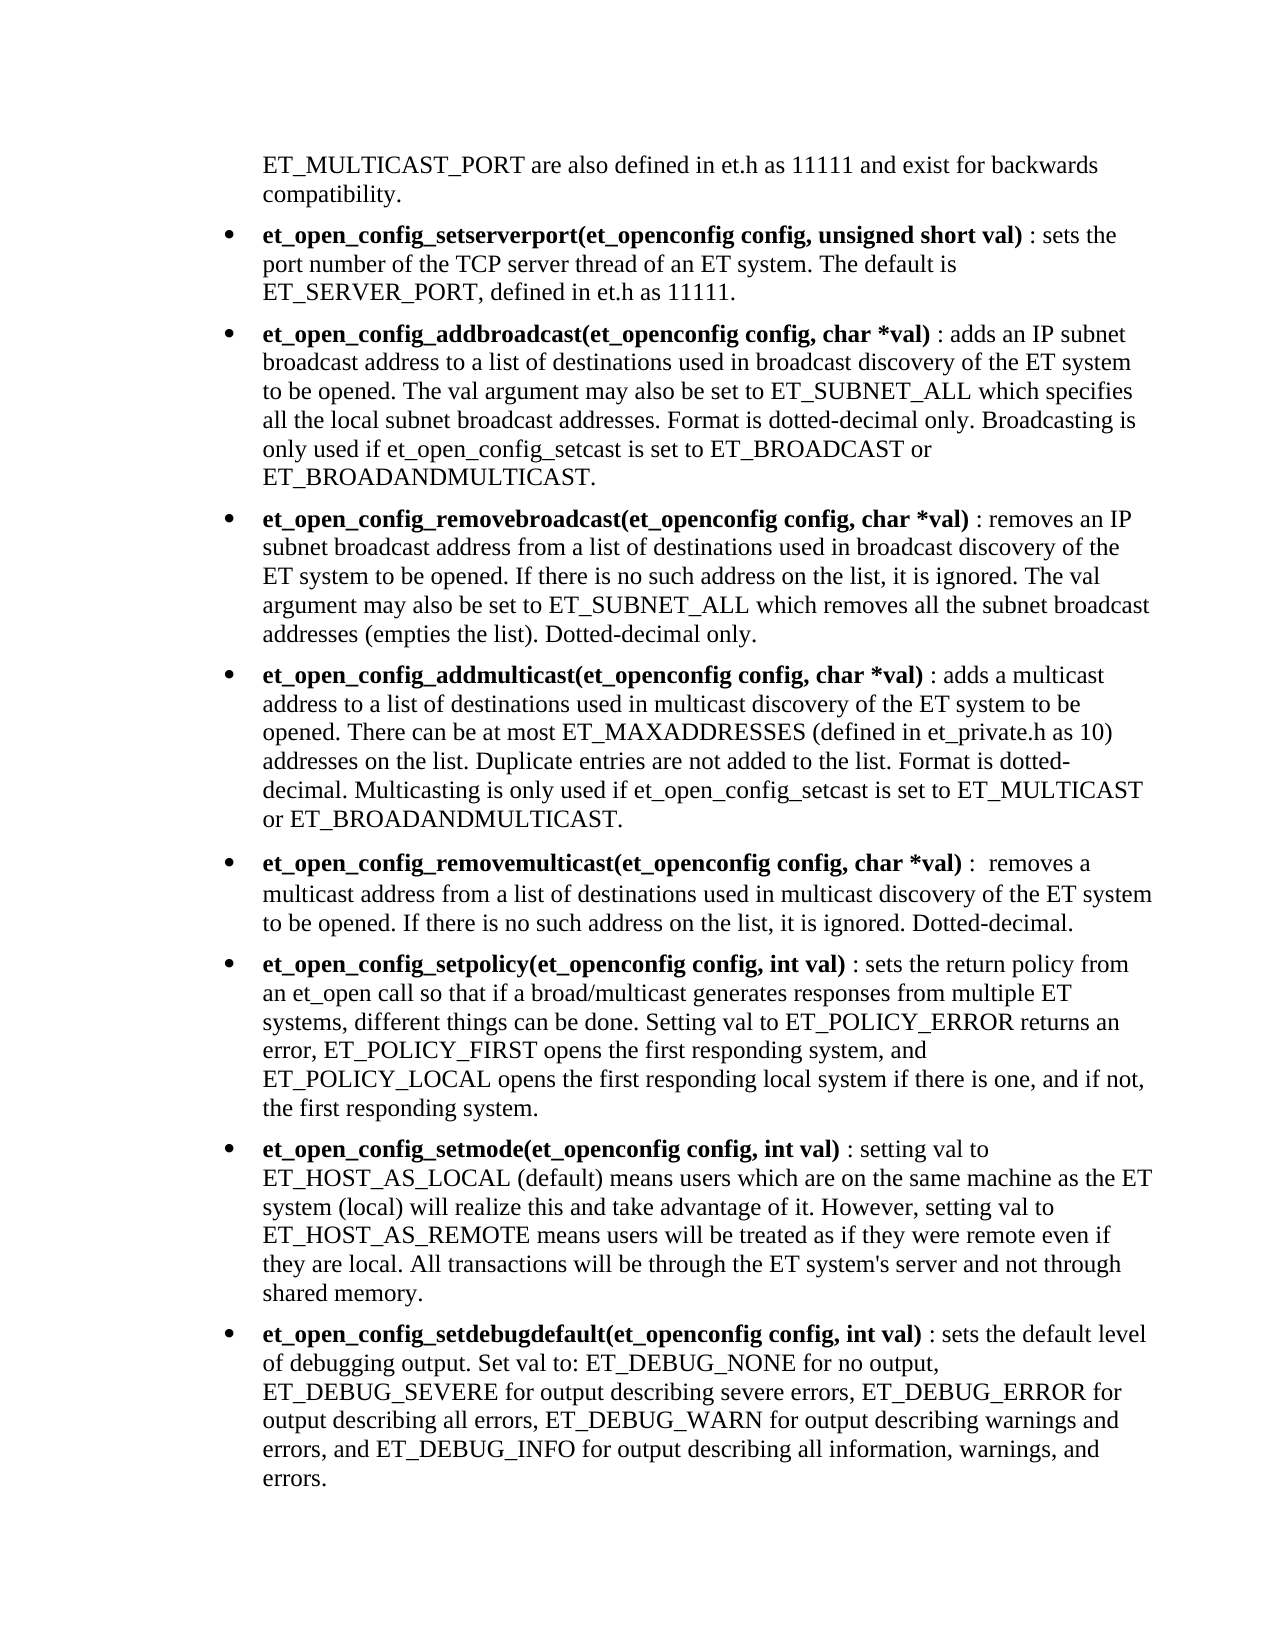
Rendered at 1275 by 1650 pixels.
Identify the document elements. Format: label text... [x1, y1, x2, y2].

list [225, 150, 1153, 207]
list et_open_config_setmode(et_openconfig config, int val) : setting val to ET_HOST_AS_LOCAL (default) means users which are on the same machine as the ET system (local) will realize this and take advantage of it. However, setting val to ET_HOST_AS_REMOTE means users will be treated as if they were remote even if they are local. All transactions will be through the ET system's server and not through shared memory. [225, 1134, 1153, 1307]
list et_open_config_addbroadcast(et_openconfig config, char *val) : adds an IP subnet broadcast address to a list of destinations used in broadcast discovery of the ET system to be opened. The val argument may also be set to ET_SUBNET_ALL which specifies all the local subnet broadcast addresses. Format is dotted-decimal only. Broadcasting is only used if et_open_config_setcast is set to ET_BROADCAST or ET_BROADANDMULTICAST. [225, 319, 1153, 491]
list et_open_config_addmulticast(et_openconfig config, char *val) : adds a multicast address to a list of destinations used in multicast discovery of the ET system to be opened. There can be at most ET_MAXADDRESSES (defined in et_private.h as 10) addresses on the list. Duplicate entries are not added to the list. Format is dotted-decimal. Multicasting is only used if et_open_config_setcast is set to ET_MULTICAST or ET_BROADANDMULTICAST. [225, 660, 1153, 832]
list et_open_config_removemulticast(et_openconfig config, char *val) : removes a multicast address from a list of destinations used in multicast discovery of the ET system to be opened. If there is no such address on the list, it is ignored. Dotted-decimal. [225, 845, 1153, 937]
list et_open_config_setpolicy(et_openconfig config, int val) : sets the return policy from an et_open call so that if a broad/multicast generates responses from multiple ET systems, different things can be done. Setting val to ET_POLICY_ERROR returns an error, ET_POLICY_FIRST opens the first responding system, and ET_POLICY_LOCAL opens the first responding local system if there is one, and if not, the first responding system. [225, 949, 1153, 1122]
list et_open_config_setdebugdefault(et_openconfig config, int val) : sets the default level of debugging output. Set val to: ET_DEBUG_NONE for no output, ET_DEBUG_SEVERE for output describing severe errors, ET_DEBUG_ERROR for output describing all errors, ET_DEBUG_WARN for output describing warnings and errors, and ET_DEBUG_INFO for output describing all information, warnings, and errors. [225, 1319, 1153, 1492]
list et_open_config_removebroadcast(et_openconfig config, char *val) : removes an IP subnet broadcast address from a list of destinations used in broadcast discovery of the ET system to be opened. If there is no such address on the list, it is ignored. The val argument may also be set to ET_SUBNET_ALL which removes all the subnet broadcast addresses (empties the list). Dotted-decimal only. [225, 504, 1153, 647]
list et_open_config_setserverport(et_openconfig config, unsigned short val) : sets the port number of the TCP server thread of an ET system. The default is ET_SERVER_PORT, defined in et.h as 11111. [225, 220, 1153, 306]
